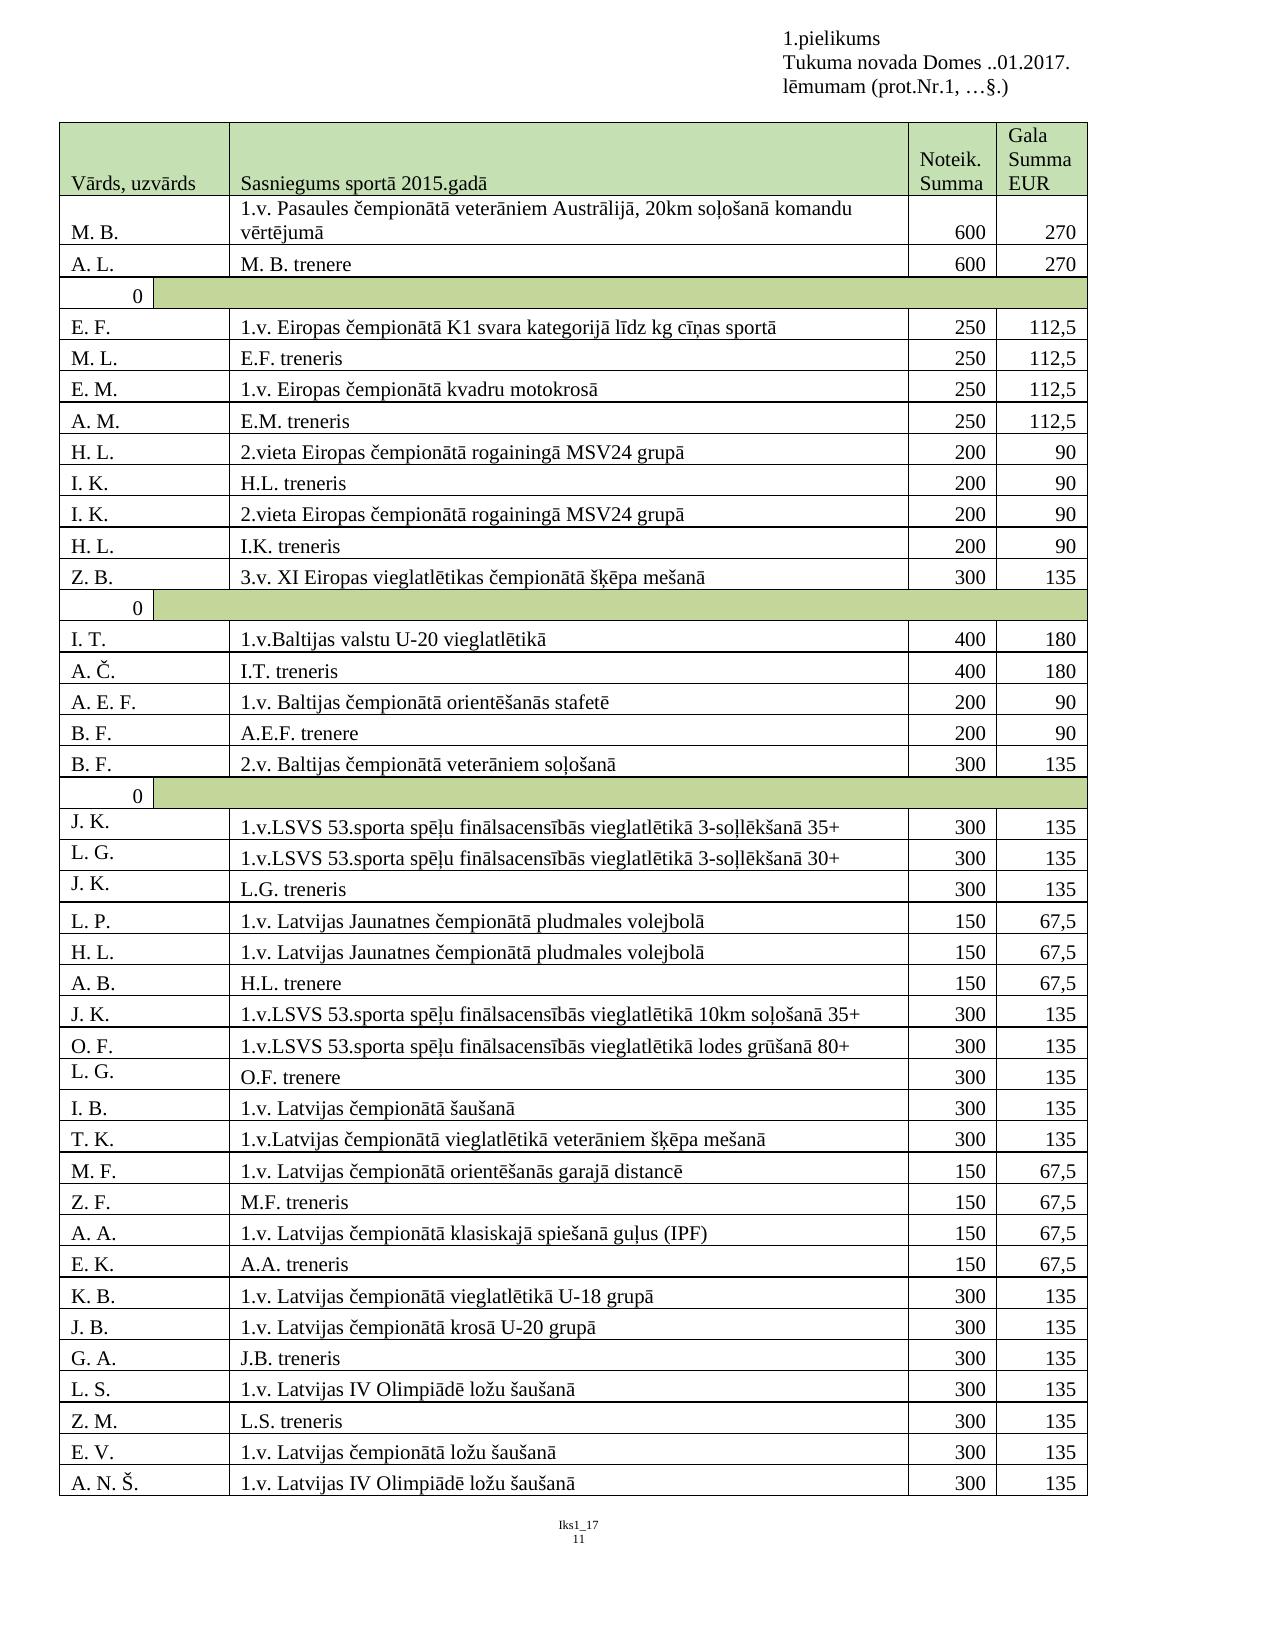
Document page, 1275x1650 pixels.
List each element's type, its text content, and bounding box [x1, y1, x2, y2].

table_cell 90 [997, 496, 1087, 526]
table_cell 1.v. Latvijas čempionātā klasiskajā spiešanā guļus (IPF) [230, 1215, 908, 1245]
table_cell 1.v.LSVS 53.sporta spēļu finālsacensībās vieglatlētikā lodes grūšanā 80+ [230, 1028, 908, 1058]
table_cell 1.v.Baltijas valstu U-20 vieglatlētikā [230, 621, 908, 651]
table_cell 600 [909, 245, 996, 276]
table_cell I. K. [60, 496, 229, 526]
table_cell 1.v. Pasaules čempionātā veterāniem Austrālijā, 20km soļošanā komandu vērtējumā [230, 196, 908, 244]
table_header Vārds, uzvārds [60, 123, 229, 195]
table_cell 150 [909, 1153, 996, 1183]
table_cell 135 [997, 1403, 1087, 1433]
table_cell 1.v. Eiropas čempionātā K1 svara kategorijā līdz kg cīņas sportā [230, 309, 908, 339]
table_cell 400 [909, 621, 996, 651]
table_cell 300 [909, 1340, 996, 1370]
table_cell 135 [997, 1028, 1087, 1058]
table_cell 200 [909, 528, 996, 558]
table_cell 112,5 [997, 309, 1087, 339]
table_cell E.M. treneris [230, 403, 908, 433]
table_cell 250 [909, 403, 996, 433]
table_cell 112,5 [997, 403, 1087, 433]
table_cell 300 [909, 1371, 996, 1401]
table_cell 300 [909, 1278, 996, 1308]
table_cell M.F. treneris [230, 1184, 908, 1214]
table_cell 1.v. Latvijas čempionātā orientēšanās garajā distancē [230, 1153, 908, 1183]
table_cell A. L. [60, 245, 229, 276]
table_cell 300 [909, 1028, 996, 1058]
table_cell O.F. trenere [230, 1059, 908, 1089]
table_cell 300 [909, 871, 996, 901]
table_cell Z. B. [60, 559, 229, 589]
table_cell H. L. [60, 528, 229, 558]
table_cell 600 [909, 196, 996, 244]
table_cell 135 [997, 840, 1087, 870]
table_cell 135 [997, 1059, 1087, 1089]
table_cell 2.vieta Eiropas čempionātā rogainingā MSV24 grupā [230, 434, 908, 464]
table_cell 135 [997, 809, 1087, 839]
table_cell 135 [997, 1465, 1087, 1495]
table_cell 300 [909, 1403, 996, 1433]
table_cell J. K. [60, 809, 229, 839]
table_cell 200 [909, 434, 996, 464]
table_cell 135 [997, 1434, 1087, 1464]
table_cell I. B. [60, 1090, 229, 1120]
table_cell 1.v. Baltijas čempionātā orientēšanās stafetē [230, 684, 908, 714]
table_cell T. K. [60, 1121, 229, 1151]
table_cell A. E. F. [60, 684, 229, 714]
table_cell 135 [997, 871, 1087, 901]
table_cell 135 [997, 996, 1087, 1026]
table_header Gala Summa EUR [997, 123, 1087, 195]
table_cell A. M. [60, 403, 229, 433]
table_cell B. F. [60, 715, 229, 745]
table_cell 300 [909, 840, 996, 870]
table_cell 1.v. Latvijas Jaunatnes čempionātā pludmales volejbolā [230, 934, 908, 964]
text 1.pielikums [783, 26, 1098, 50]
table_cell 250 [909, 371, 996, 401]
table_cell 300 [909, 559, 996, 589]
table_cell 150 [909, 903, 996, 933]
table_cell 300 [909, 1465, 996, 1495]
table_cell 400 [909, 653, 996, 683]
table_cell 150 [909, 934, 996, 964]
table_cell 300 [909, 1090, 996, 1120]
table_cell 1.v. Eiropas čempionātā kvadru motokrosā [230, 371, 908, 401]
table_cell 300 [909, 1434, 996, 1464]
table_header Noteik. Summa [909, 123, 996, 195]
table_cell M. B. [60, 196, 229, 244]
table_cell J. B. [60, 1309, 229, 1339]
table_cell 0 [60, 778, 153, 808]
table_cell 135 [997, 1340, 1087, 1370]
table_cell 135 [997, 1090, 1087, 1120]
table_cell E. K. [60, 1246, 229, 1276]
table_cell 270 [997, 245, 1087, 276]
table_cell A.E.F. trenere [230, 715, 908, 745]
table_cell 300 [909, 1121, 996, 1151]
table_cell Z. F. [60, 1184, 229, 1214]
table_cell J. K. [60, 871, 229, 901]
table_cell 1.v.Latvijas čempionātā vieglatlētikā veterāniem šķēpa mešanā [230, 1121, 908, 1151]
table_cell 300 [909, 746, 996, 776]
table_cell A. N. Š. [60, 1465, 229, 1495]
table_cell I. T. [60, 621, 229, 651]
table_cell Z. M. [60, 1403, 229, 1433]
table_cell A. B. [60, 965, 229, 995]
table_cell M. F. [60, 1153, 229, 1183]
table_cell 67,5 [997, 965, 1087, 995]
table_cell 0 [60, 278, 153, 308]
table_cell M. B. trenere [230, 245, 908, 276]
table_cell 180 [997, 653, 1087, 683]
table_cell 90 [997, 465, 1087, 495]
table_cell 90 [997, 528, 1087, 558]
table_cell 135 [997, 1121, 1087, 1151]
table_cell L.S. treneris [230, 1403, 908, 1433]
table_cell 67,5 [997, 1184, 1087, 1214]
table_cell 200 [909, 715, 996, 745]
table_cell 1.v. Latvijas IV Olimpiādē ložu šaušanā [230, 1465, 908, 1495]
table_cell 1.v. Latvijas čempionātā krosā U-20 grupā [230, 1309, 908, 1339]
table_cell [154, 278, 1087, 308]
table_cell 90 [997, 715, 1087, 745]
table_cell 135 [997, 559, 1087, 589]
table_cell 200 [909, 496, 996, 526]
table_cell 3.v. XI Eiropas vieglatlētikas čempionātā šķēpa mešanā [230, 559, 908, 589]
table_cell 1.v.LSVS 53.sporta spēļu finālsacensībās vieglatlētikā 3-soļlēkšanā 30+ [230, 840, 908, 870]
table_cell M. L. [60, 340, 229, 370]
table_cell [154, 778, 1087, 808]
table_cell H.L. treneris [230, 465, 908, 495]
table_cell 200 [909, 684, 996, 714]
table_cell I.K. treneris [230, 528, 908, 558]
table_cell 1.v. Latvijas čempionātā vieglatlētikā U-18 grupā [230, 1278, 908, 1308]
table_cell 67,5 [997, 1153, 1087, 1183]
table_cell 300 [909, 996, 996, 1026]
text lēmumam (prot.Nr.1, …§.) [783, 74, 1098, 98]
table_cell 135 [997, 746, 1087, 776]
table_cell 1.v.LSVS 53.sporta spēļu finālsacensībās vieglatlētikā 10km soļošanā 35+ [230, 996, 908, 1026]
table_cell 250 [909, 340, 996, 370]
table_cell K. B. [60, 1278, 229, 1308]
table_cell E. M. [60, 371, 229, 401]
table_cell E. F. [60, 309, 229, 339]
table_cell 250 [909, 309, 996, 339]
table_cell 270 [997, 196, 1087, 244]
table_cell 2.v. Baltijas čempionātā veterāniem soļošanā [230, 746, 908, 776]
table_cell I. K. [60, 465, 229, 495]
table_cell H.L. trenere [230, 965, 908, 995]
table_cell L. G. [60, 840, 229, 870]
table_cell [154, 590, 1087, 620]
table_cell 1.v.LSVS 53.sporta spēļu finālsacensībās vieglatlētikā 3-soļlēkšanā 35+ [230, 809, 908, 839]
table_cell H. L. [60, 434, 229, 464]
table_cell 2.vieta Eiropas čempionātā rogainingā MSV24 grupā [230, 496, 908, 526]
table_cell 1.v. Latvijas čempionātā ložu šaušanā [230, 1434, 908, 1464]
table_cell G. A. [60, 1340, 229, 1370]
table_cell 300 [909, 1059, 996, 1089]
table_cell A. A. [60, 1215, 229, 1245]
table_cell J. K. [60, 996, 229, 1026]
table_cell I.T. treneris [230, 653, 908, 683]
table_cell 1.v. Latvijas Jaunatnes čempionātā pludmales volejbolā [230, 903, 908, 933]
table_cell 180 [997, 621, 1087, 651]
table_cell B. F. [60, 746, 229, 776]
table_cell 1.v. Latvijas IV Olimpiādē ložu šaušanā [230, 1371, 908, 1401]
table_cell 67,5 [997, 934, 1087, 964]
table_cell H. L. [60, 934, 229, 964]
table_cell 300 [909, 1309, 996, 1339]
table_cell L. S. [60, 1371, 229, 1401]
table_cell A. Č. [60, 653, 229, 683]
table_cell 150 [909, 1246, 996, 1276]
table_header Sasniegums sportā 2015.gadā [230, 123, 908, 195]
table_cell 112,5 [997, 340, 1087, 370]
table_cell L. G. [60, 1059, 229, 1089]
table_cell 1.v. Latvijas čempionātā šaušanā [230, 1090, 908, 1120]
table_cell 67,5 [997, 1215, 1087, 1245]
table_cell 135 [997, 1278, 1087, 1308]
table_cell 150 [909, 1184, 996, 1214]
table_cell J.B. treneris [230, 1340, 908, 1370]
table_cell 90 [997, 684, 1087, 714]
table_cell 300 [909, 809, 996, 839]
table_cell 0 [60, 590, 153, 620]
table_cell O. F. [60, 1028, 229, 1058]
table_cell L.G. treneris [230, 871, 908, 901]
table_cell E.F. treneris [230, 340, 908, 370]
table_cell L. P. [60, 903, 229, 933]
table_cell 67,5 [997, 1246, 1087, 1276]
table_cell E. V. [60, 1434, 229, 1464]
table_cell 135 [997, 1309, 1087, 1339]
table_cell 200 [909, 465, 996, 495]
table_cell A.A. treneris [230, 1246, 908, 1276]
table_cell 150 [909, 1215, 996, 1245]
table_cell 150 [909, 965, 996, 995]
text Tukuma novada Domes ..01.2017. [783, 50, 1098, 74]
table_cell 135 [997, 1371, 1087, 1401]
table_cell 90 [997, 434, 1087, 464]
table_cell 112,5 [997, 371, 1087, 401]
table_cell 67,5 [997, 903, 1087, 933]
